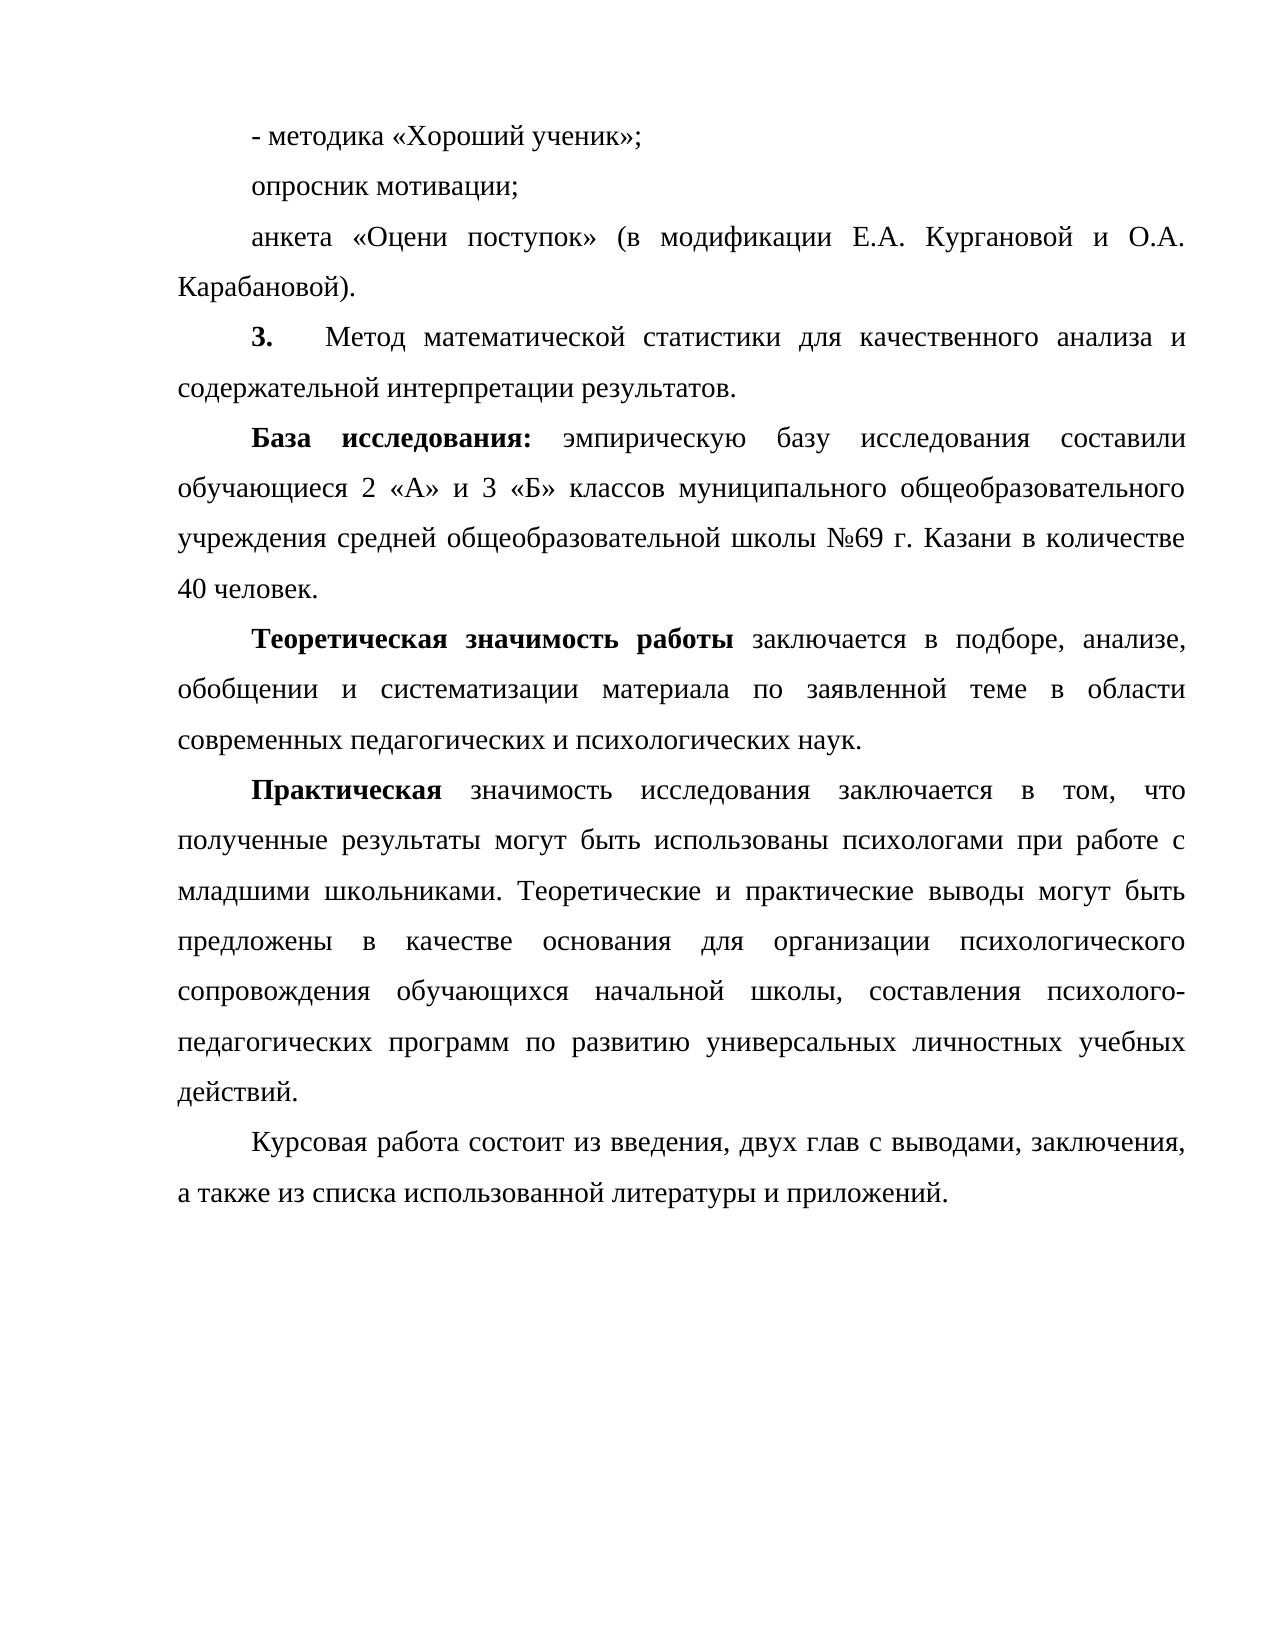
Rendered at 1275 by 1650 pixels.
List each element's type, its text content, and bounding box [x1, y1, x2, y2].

text Теоретическая значимость работы заключается в подборе, анализе, обобщении и систематизации материала по заявленной теме в области современных педагогических и психологических наук. [177, 621, 1186, 755]
text Курсовая работа состоит из введения, двух глав с выводами, заключения, а также из списка использованной литературы и приложений. [177, 1124, 1186, 1208]
text База исследования: эмпирическую базу исследования составили обучающиеся 2 «А» и 3 «Б» классов муниципального общеобразовательного учреждения средней общеобразовательной школы №69 г. Казани в количестве 40 человек. [177, 420, 1186, 604]
text 3. Метод математической статистики для качественного анализа и содержательной интерпретации результатов. [177, 319, 1186, 403]
text анкета «Оцени поступок» (в модификации Е.А. Кургановой и О.А. Карабановой). [177, 219, 1186, 303]
text опросник мотивации; [177, 168, 1186, 202]
text Практическая значимость исследования заключается в том, что полученные результаты могут быть использованы психологами при работе с младшими школьниками. Теоретические и практические выводы могут быть предложены в качестве основания для организации психологического сопровождения обучающихся начальной школы, составления психолого-педагогических программ по развитию универсальных личностных учебных действий. [177, 772, 1186, 1108]
text - методика «Хороший ученик»; [177, 118, 1186, 152]
